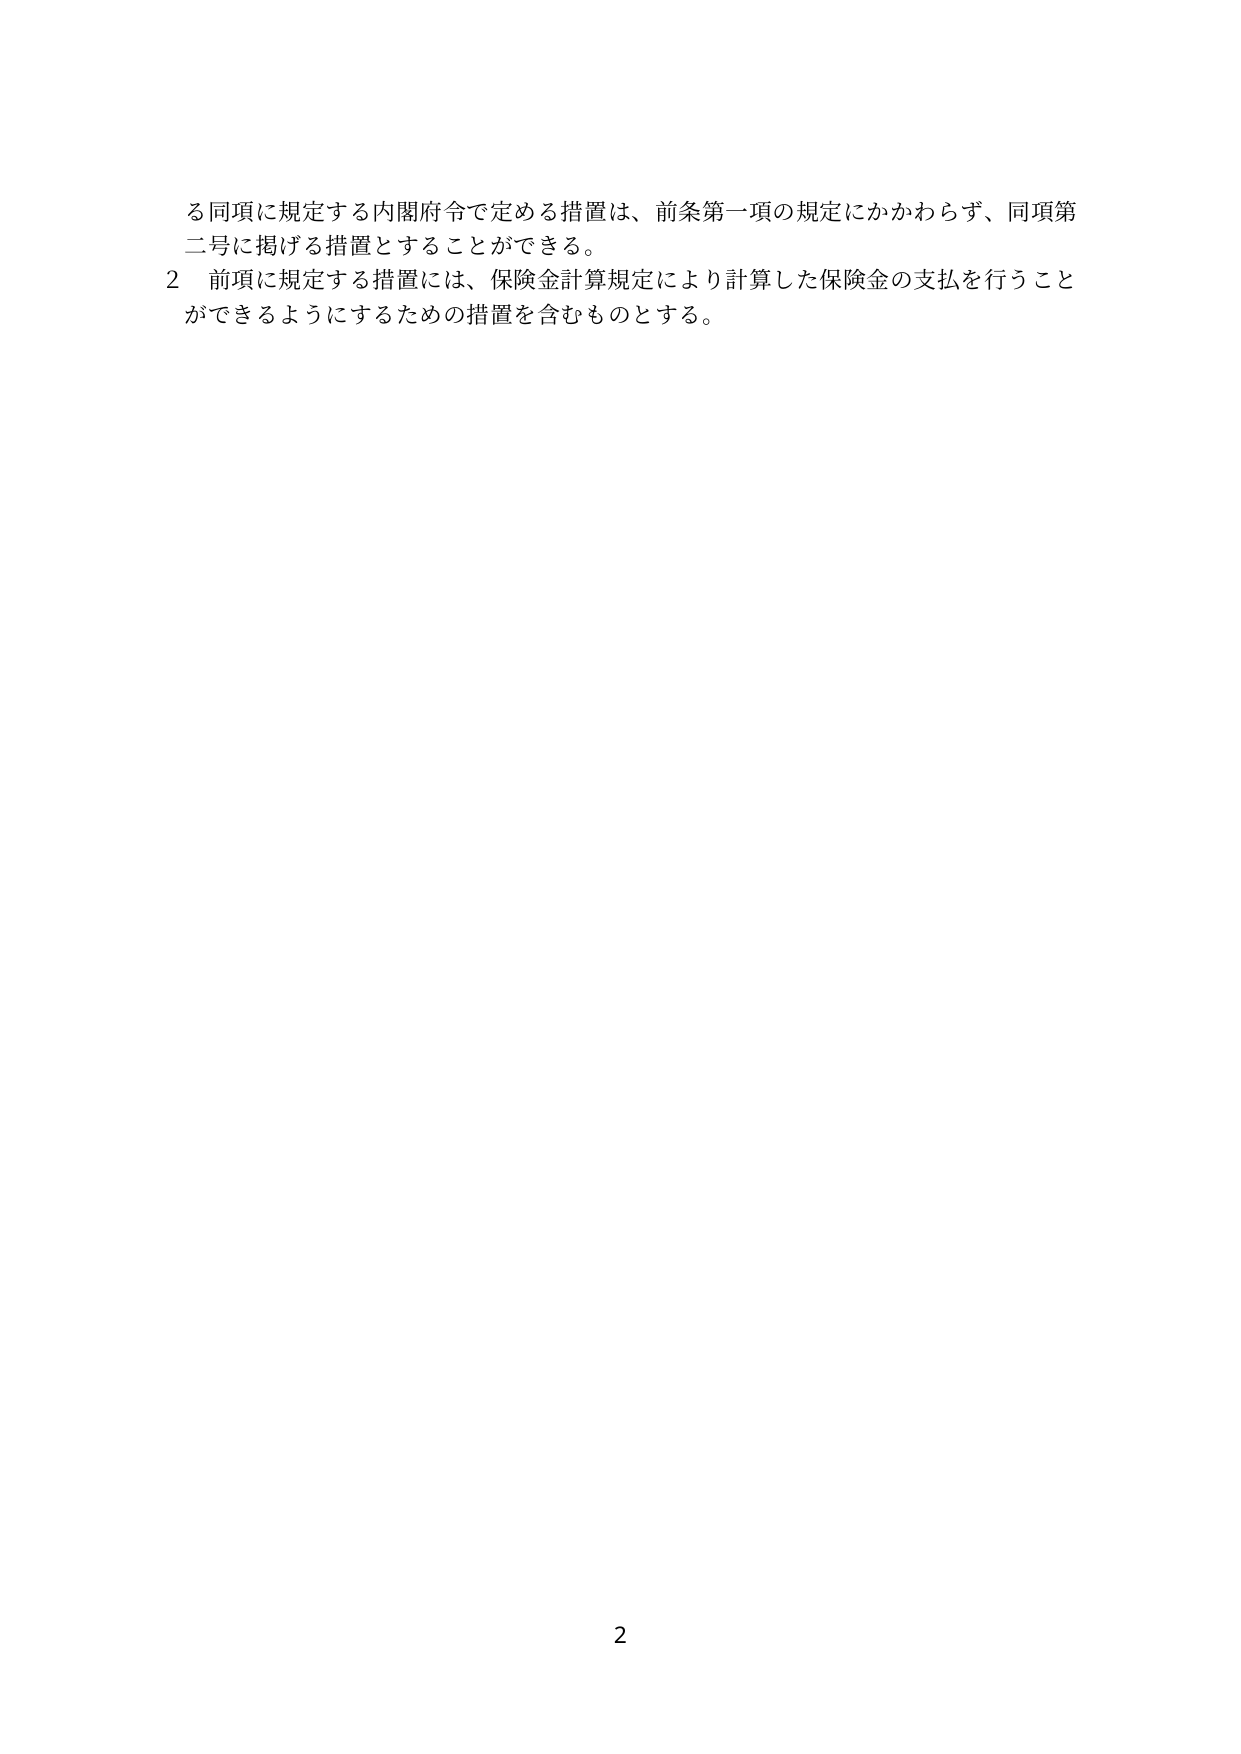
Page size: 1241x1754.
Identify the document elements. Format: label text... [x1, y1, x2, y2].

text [161, 194, 1079, 262]
text ２ 前項に規定する措置には、保険金計算規定により計算した保険金の支払を行うことができるようにするための措置を含むものとする。 [161, 262, 1079, 330]
